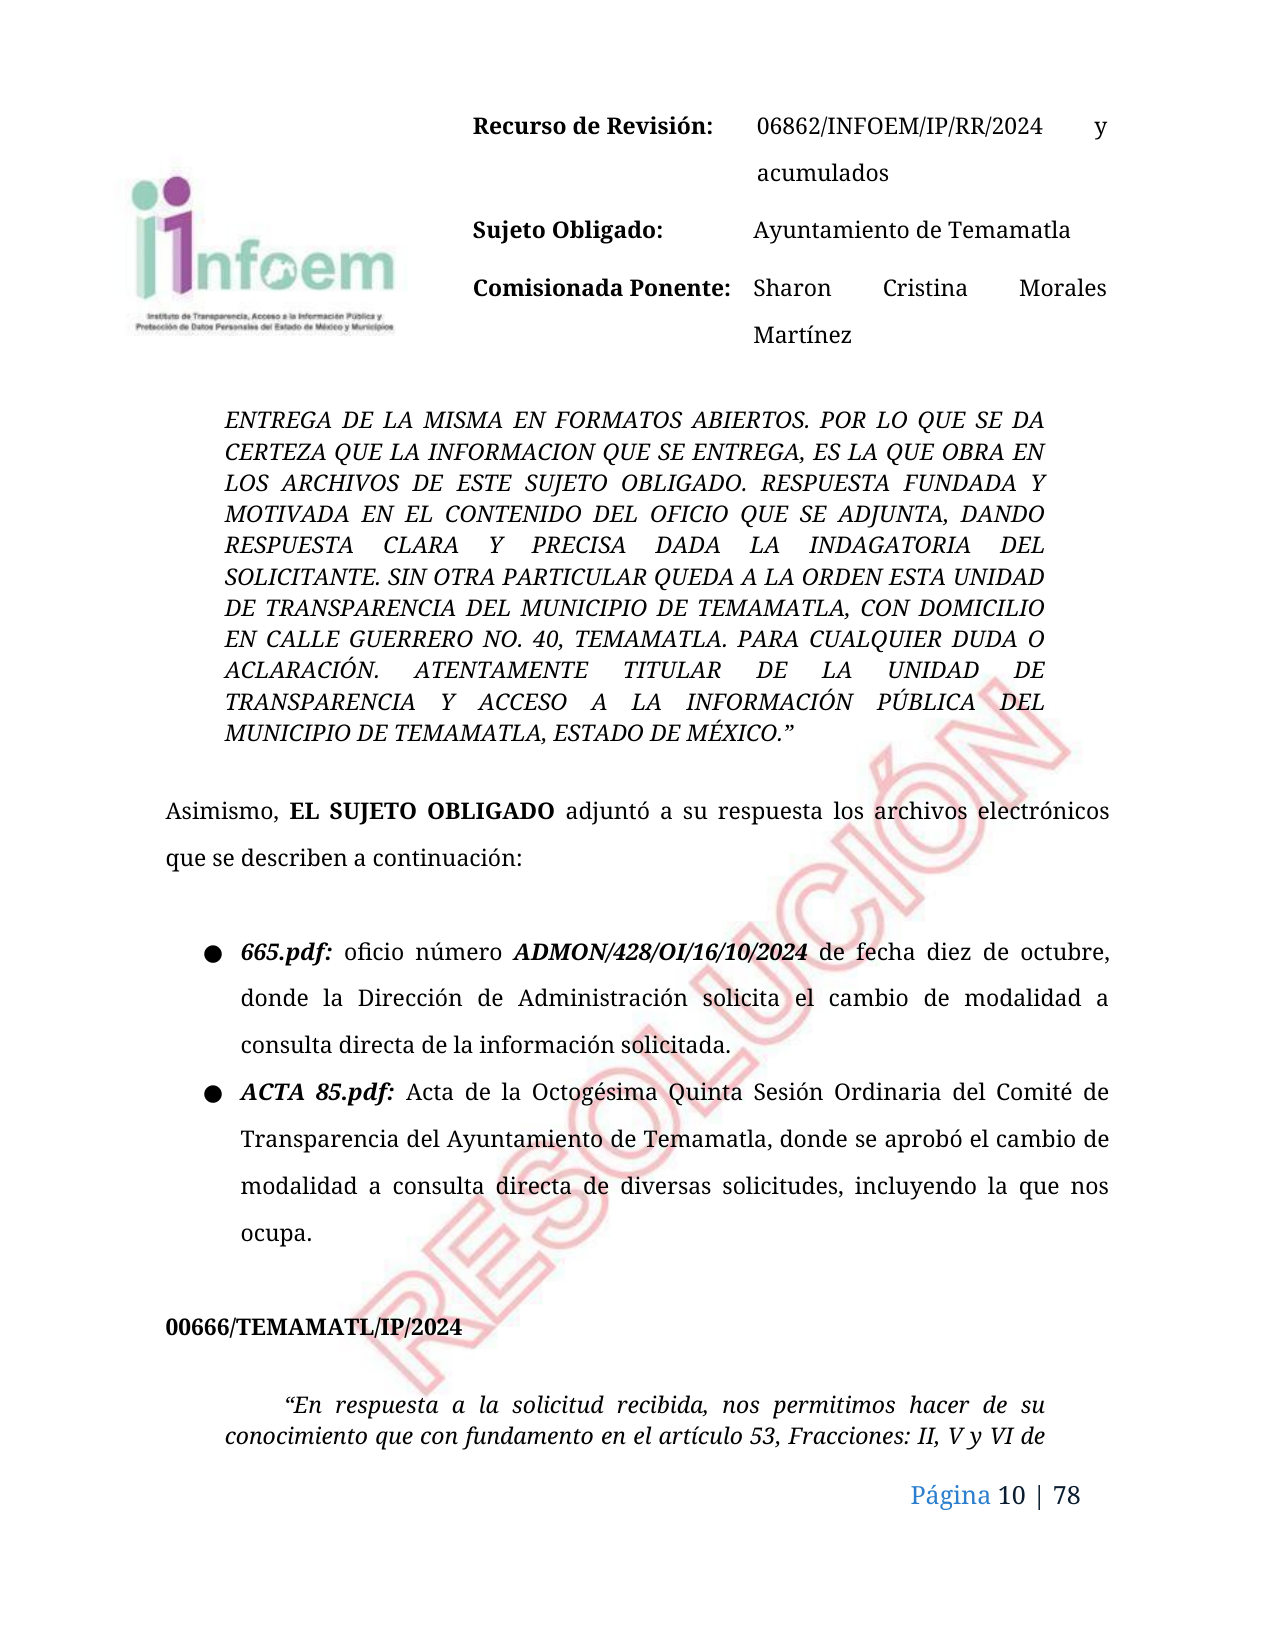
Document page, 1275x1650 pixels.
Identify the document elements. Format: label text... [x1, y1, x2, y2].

text Asimismo, EL SUJETO OBLIGADO adjuntó a su respuesta los archivos electrónicos que se describen a continuación: [165, 795, 1110, 873]
picture [2, 111, 1275, 1650]
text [224, 1389, 1048, 1451]
text 00666/TEMAMATL/IP/2024 [165, 1311, 1048, 1342]
list ACTA 85.pdf: Acta de la Octogésima Quinta Sesión Ordinaria del Comité de Transparencia del Ayuntamiento de Temamatla, donde se aprobó el cambio de modalidad a consulta directa de diversas solicitudes, incluyendo la que nos ocupa. [203, 1076, 1110, 1248]
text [224, 404, 1048, 748]
list 665.pdf: oficio número ADMON/428/OI/16/10/2024 de fecha diez de octubre, donde la Dirección de Administración solicita el cambio de modalidad a consulta directa de la información solicitada. [203, 936, 1110, 1061]
